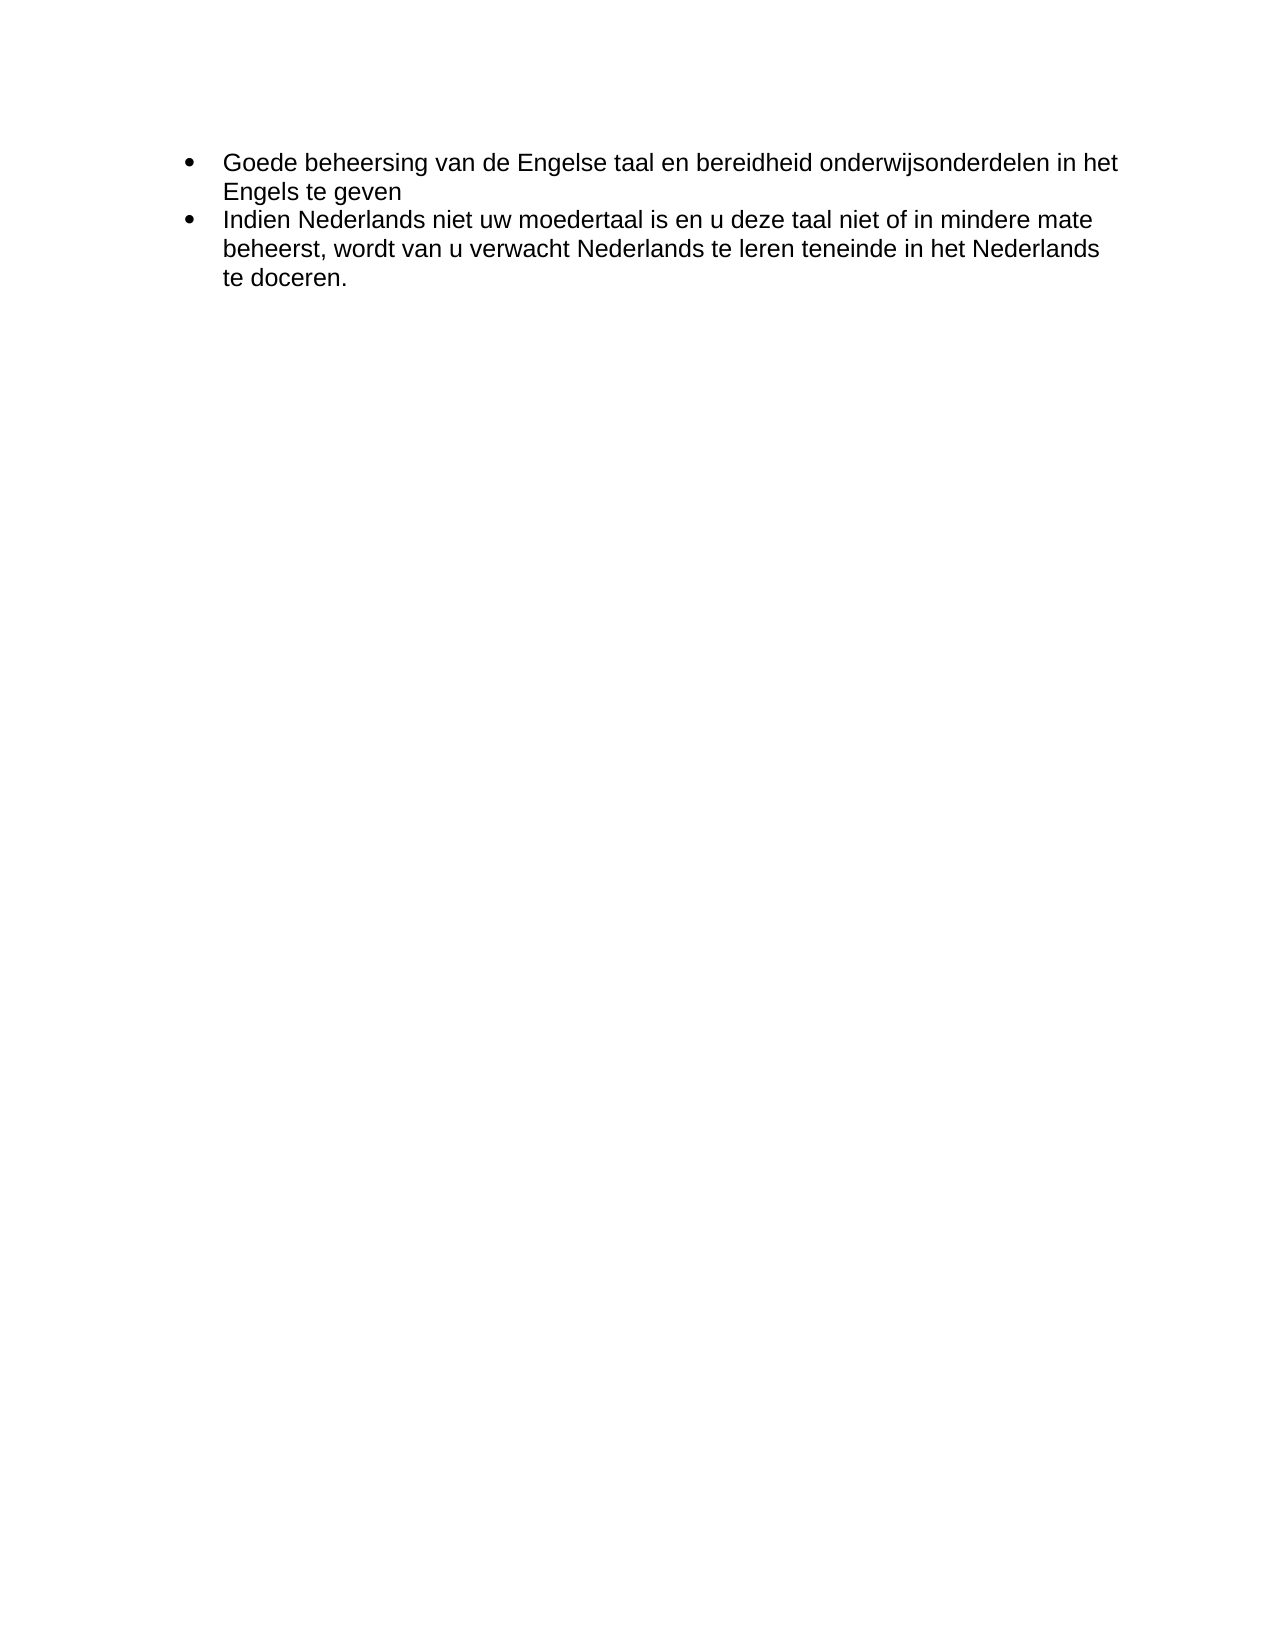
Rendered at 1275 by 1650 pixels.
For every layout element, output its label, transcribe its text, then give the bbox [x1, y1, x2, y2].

list Goede beheersing van de Engelse taal en bereidheid onderwijsonderdelen in het Engels te geven [185, 148, 1127, 205]
list Indien Nederlands niet uw moedertaal is en u deze taal niet of in mindere mate beheerst, wordt van u verwacht Nederlands te leren teneinde in het Nederlands te doceren. [185, 205, 1127, 292]
